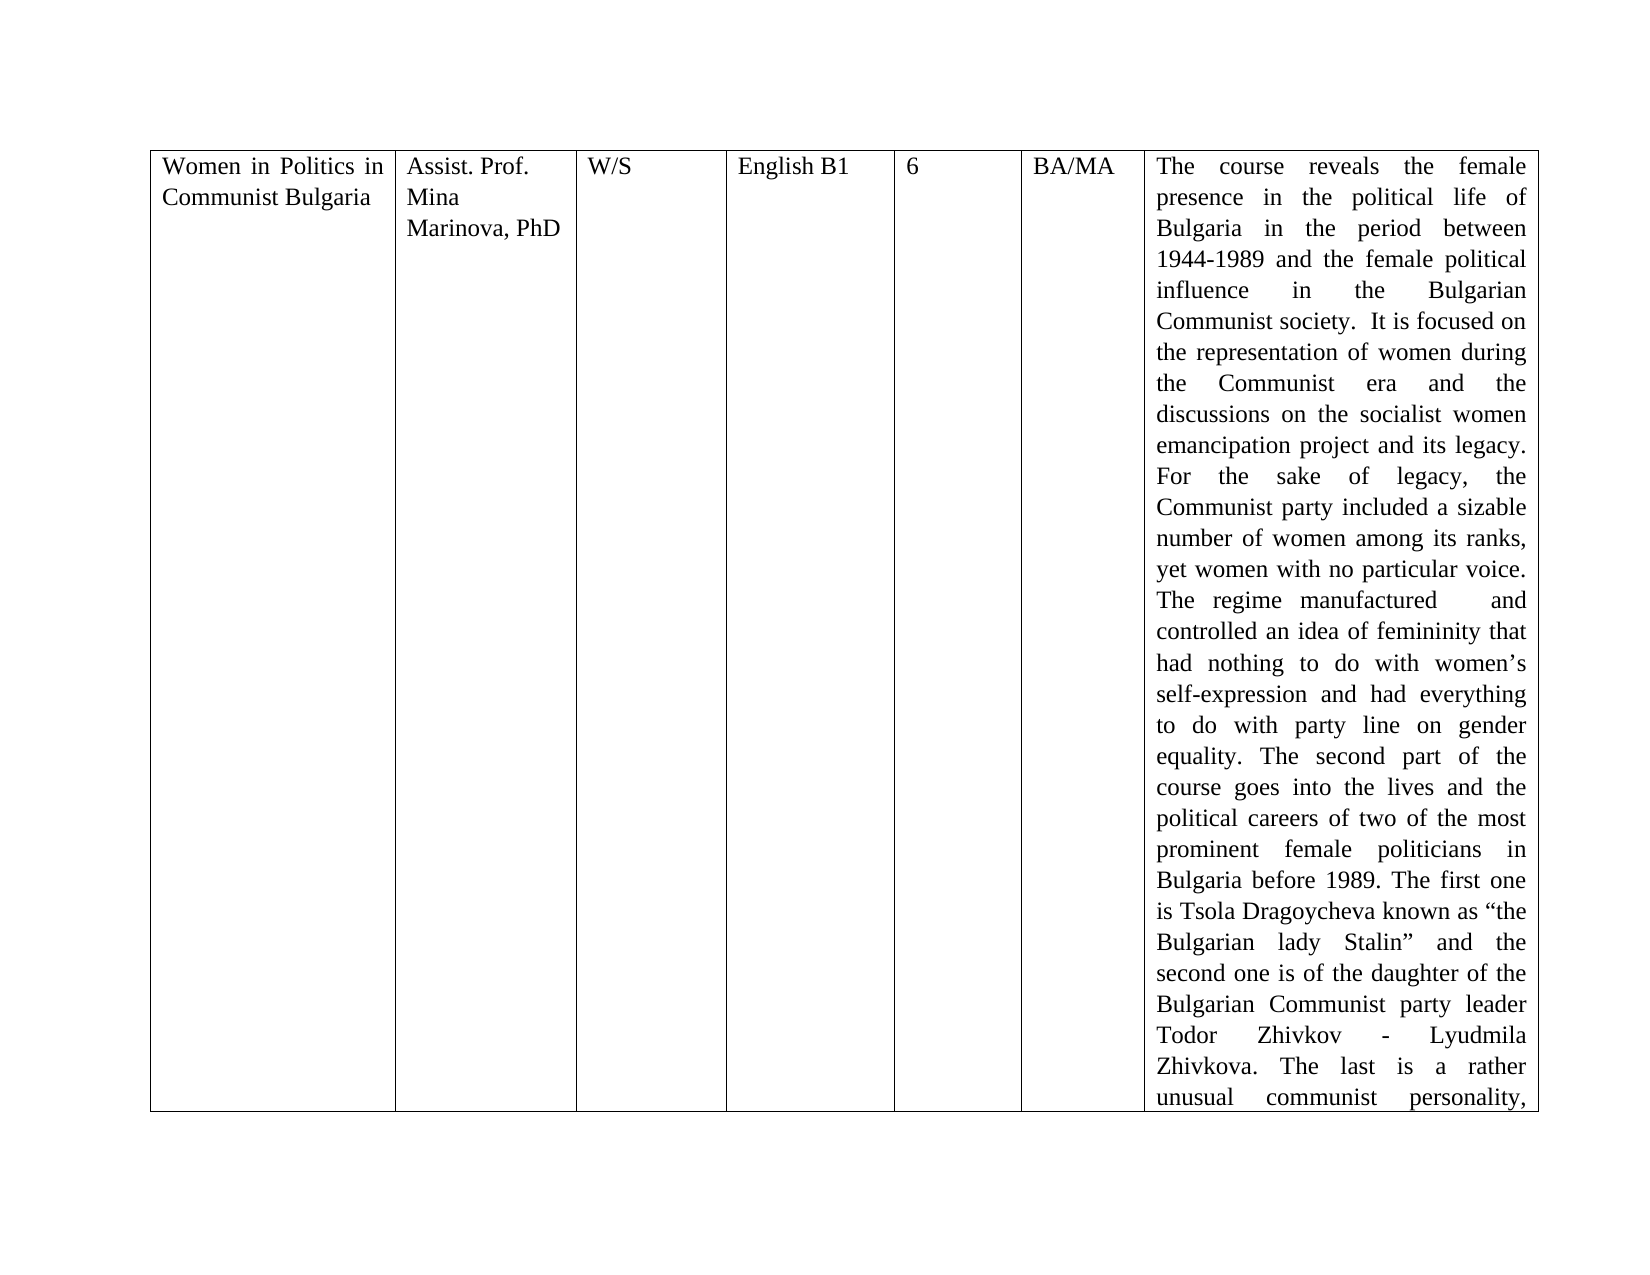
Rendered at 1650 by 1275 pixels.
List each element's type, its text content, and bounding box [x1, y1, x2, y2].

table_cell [1145, 151, 1538, 1111]
table_cell English B1 [727, 151, 894, 1111]
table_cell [151, 151, 395, 1111]
table_cell 6 [895, 151, 1021, 1111]
table_cell BA/MA [1022, 151, 1144, 1111]
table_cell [396, 151, 576, 1111]
table_cell W/S [577, 151, 726, 1111]
